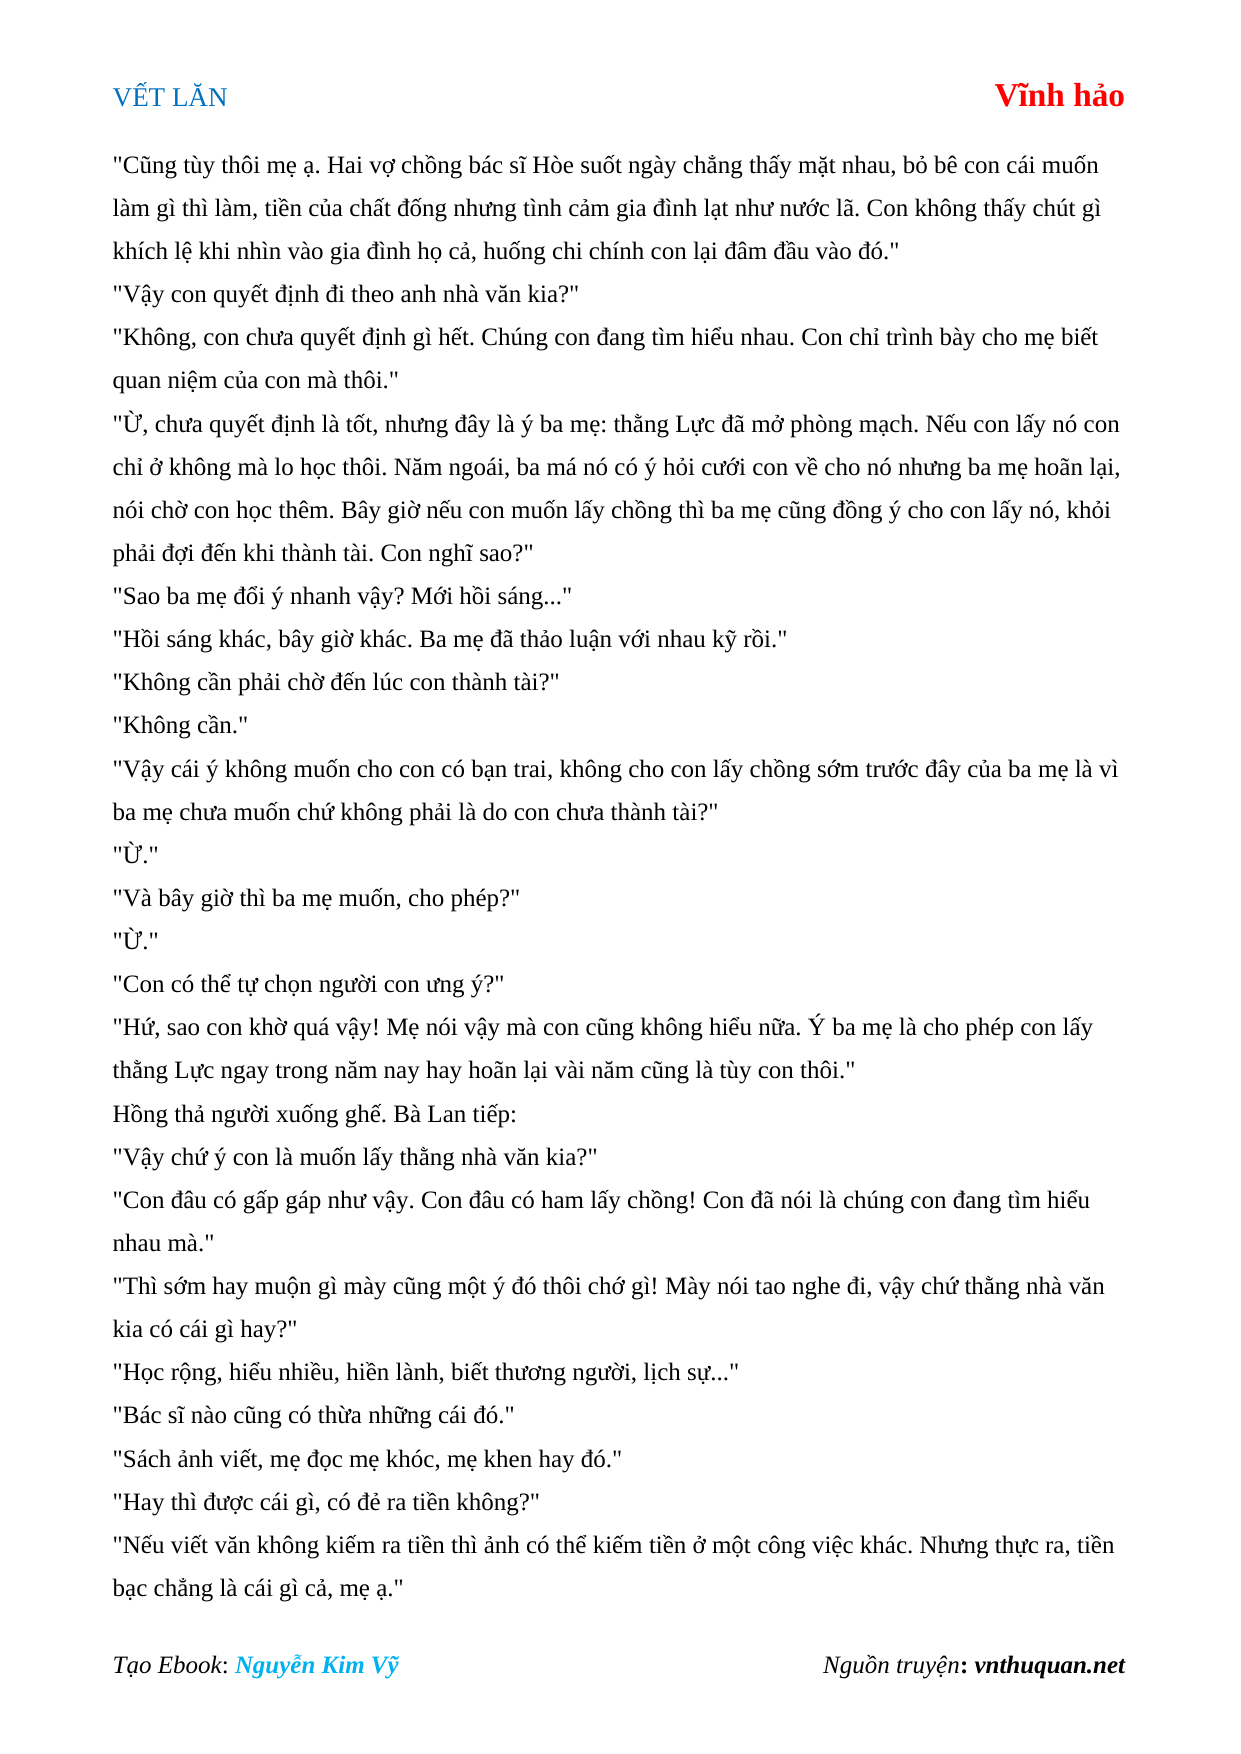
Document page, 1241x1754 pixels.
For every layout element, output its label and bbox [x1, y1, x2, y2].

text [112, 150, 1128, 1602]
